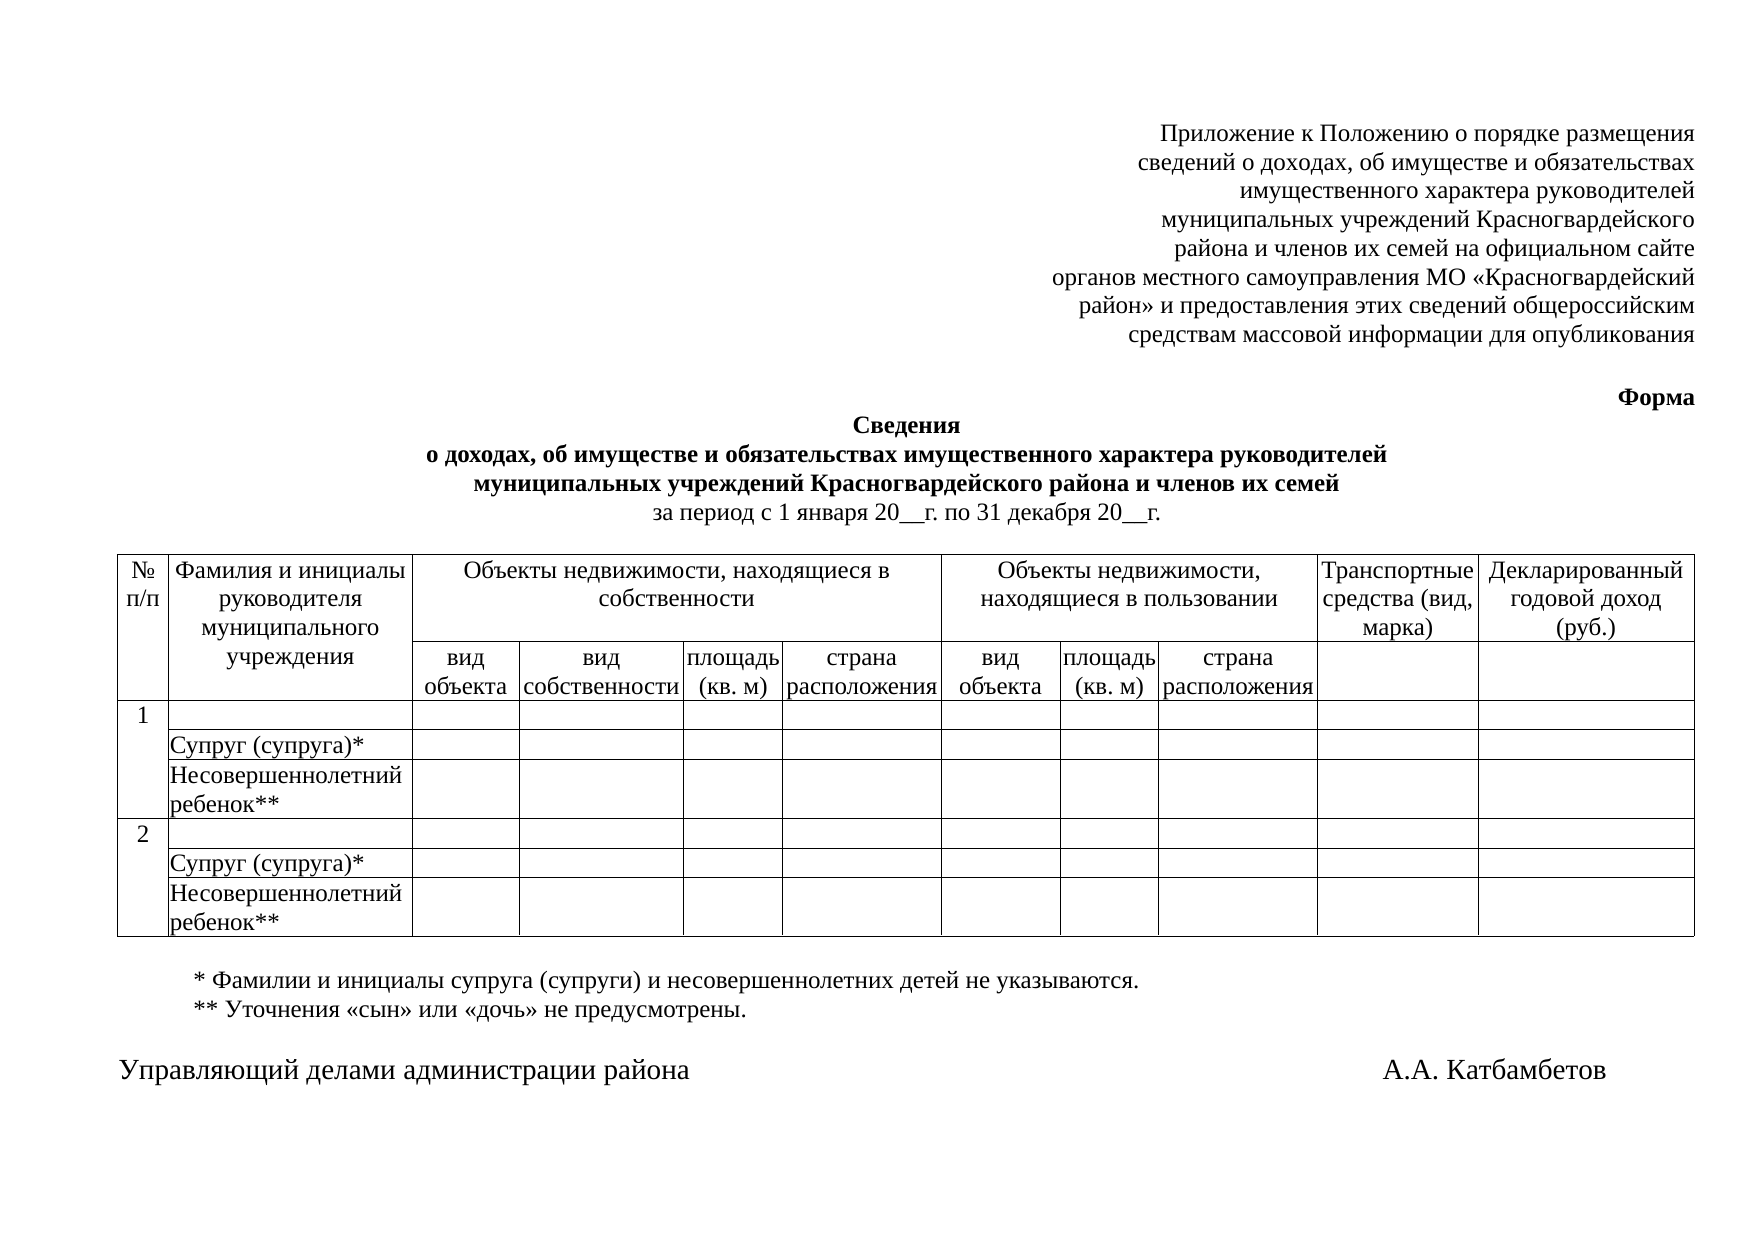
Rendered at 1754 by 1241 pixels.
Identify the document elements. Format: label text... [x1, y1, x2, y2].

table_cell [1318, 849, 1478, 877]
text район» и предоставления этих сведений общероссийским [118, 291, 1695, 319]
table_cell [1159, 849, 1317, 877]
table_cell [1479, 819, 1694, 847]
table_cell [1159, 819, 1317, 847]
table_cell [1060, 878, 1159, 936]
table_cell [520, 849, 683, 877]
table_cell [942, 701, 1060, 729]
table_cell 2 [118, 819, 168, 936]
table_cell [783, 819, 941, 847]
table_cell [1159, 730, 1317, 759]
table_cell [782, 878, 941, 936]
text Управляющий делами администрации района А.А. Катбамбетов [118, 1052, 1695, 1085]
table_cell [684, 819, 782, 847]
table_cell [684, 730, 782, 759]
text Приложение к Положению о порядке размещения [118, 118, 1695, 147]
table_cell [413, 819, 519, 847]
table_cell [520, 819, 683, 847]
table_cell [1061, 849, 1158, 877]
table_cell [1479, 730, 1694, 759]
text * Фамилии и инициалы супруга (супруги) и несовершеннолетних детей не указываются. [118, 966, 1695, 994]
table_cell Несовершеннолетний ребенок** [169, 878, 412, 936]
table_cell [413, 701, 519, 729]
text района и членов их семей на официальном сайте [118, 233, 1695, 262]
table_cell [942, 849, 1060, 877]
text муниципальных учреждений Красногвардейского района и членов их семей [118, 468, 1695, 497]
text имущественного характера руководителей [118, 176, 1695, 204]
text Сведения [118, 410, 1695, 439]
text органов местного самоуправления МО «Красногвардейский [118, 262, 1695, 291]
table_cell [1061, 760, 1158, 818]
table_cell [1061, 819, 1158, 847]
table_cell [942, 760, 1060, 818]
table_cell Супруг (супруга)* [169, 730, 412, 759]
table_cell [684, 701, 782, 729]
table_header Декларированный годовой доход (руб.) [1479, 555, 1694, 641]
table_cell 1 [118, 701, 168, 818]
text ** Уточнения «сын» или «дочь» не предусмотрены. [118, 994, 1695, 1023]
table_cell [1318, 642, 1478, 699]
table_cell страна расположения [1159, 642, 1317, 699]
table_cell страна расположения [783, 642, 941, 699]
table_cell [413, 878, 519, 936]
table_cell [1479, 849, 1694, 877]
table_cell [1479, 760, 1694, 818]
table_cell площадь (кв. м) [1061, 642, 1158, 699]
table_header Транспортные средства (вид, марка) [1318, 555, 1478, 641]
table_cell [783, 701, 941, 729]
text за период с 1 января 20__г. по 31 декабря 20__г. [118, 497, 1695, 525]
table_cell Супруг (супруга)* [169, 849, 412, 877]
table_cell [413, 849, 519, 877]
table_cell [1061, 730, 1158, 759]
table_cell [942, 730, 1060, 759]
table_cell [1318, 730, 1478, 759]
table_cell [1478, 878, 1694, 936]
table_cell [942, 819, 1060, 847]
text Форма [118, 382, 1695, 410]
table_cell [1159, 878, 1317, 936]
table_cell [520, 701, 683, 729]
table_cell [783, 849, 941, 877]
table_cell [413, 730, 519, 759]
table_header Фамилия и инициалы руководителя муниципального учреждения [169, 555, 412, 699]
table_cell [1479, 642, 1694, 699]
table_cell [684, 760, 782, 818]
table_cell [1318, 701, 1478, 729]
table_cell [783, 730, 941, 759]
table_cell вид объекта [413, 642, 519, 699]
table_cell [783, 760, 941, 818]
table_cell [1061, 701, 1158, 729]
table_cell Несовершеннолетний ребенок** [169, 760, 412, 818]
table_cell [1159, 760, 1317, 818]
text о доходах, об имуществе и обязательствах имущественного характера руководителей [118, 439, 1695, 468]
text средствам массовой информации для опубликования [118, 319, 1695, 348]
table_cell [519, 878, 683, 936]
table_cell [684, 878, 782, 936]
table_cell вид объекта [942, 642, 1060, 699]
table_cell [941, 878, 1060, 936]
table_cell площадь (кв. м) [684, 642, 782, 699]
table_header № п/п [118, 555, 168, 699]
table_cell [413, 760, 519, 818]
table_cell [684, 849, 782, 877]
table_cell [169, 819, 412, 847]
table_cell вид собственности [520, 642, 683, 699]
table_cell [1318, 819, 1478, 847]
table_cell [1318, 760, 1478, 818]
text сведений о доходах, об имуществе и обязательствах [118, 147, 1695, 176]
table_cell [1159, 701, 1317, 729]
table_cell [1317, 878, 1478, 936]
table_header Объекты недвижимости, находящиеся в собственности [413, 555, 941, 641]
table_cell [1479, 701, 1694, 729]
table_cell [169, 701, 412, 729]
text муниципальных учреждений Красногвардейского [118, 204, 1695, 233]
table_cell [520, 760, 683, 818]
table_cell [520, 730, 683, 759]
table_header Объекты недвижимости, находящиеся в пользовании [942, 555, 1317, 641]
